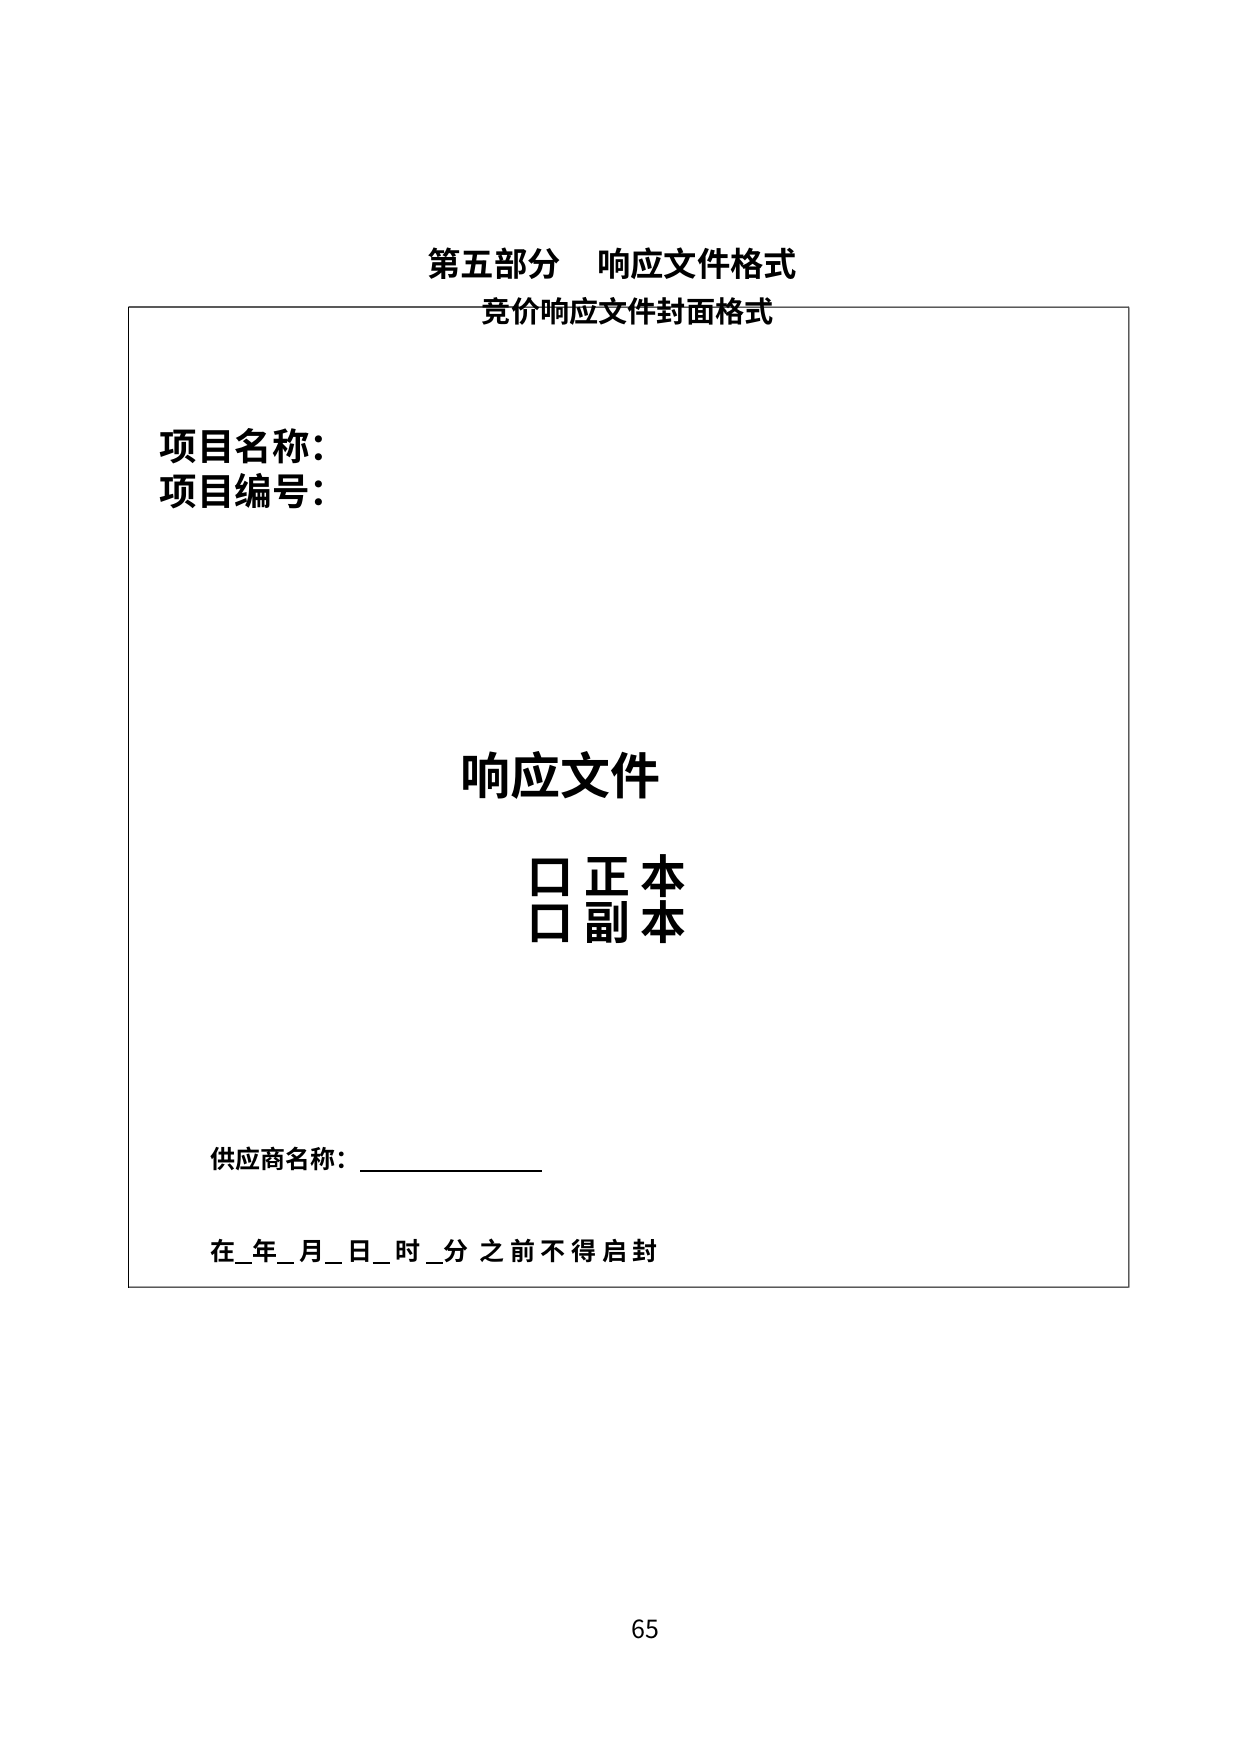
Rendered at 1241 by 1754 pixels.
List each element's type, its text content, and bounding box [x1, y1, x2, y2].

text 口 副 本 [159, 902, 1081, 948]
text 竞价响应文件封面格式 [159, 286, 1081, 332]
text 在 年 月 日 时 分 之 前 不 得 启 封 [159, 1223, 1081, 1269]
text 响应文件 [159, 727, 1081, 811]
text 项目名称： [159, 423, 1081, 469]
text 口 正 本 [159, 857, 1081, 902]
text 第五部分 响应文件格式 [159, 240, 1081, 286]
text 供应商名称： [159, 1132, 1081, 1177]
text 项目编号： [159, 469, 1081, 515]
